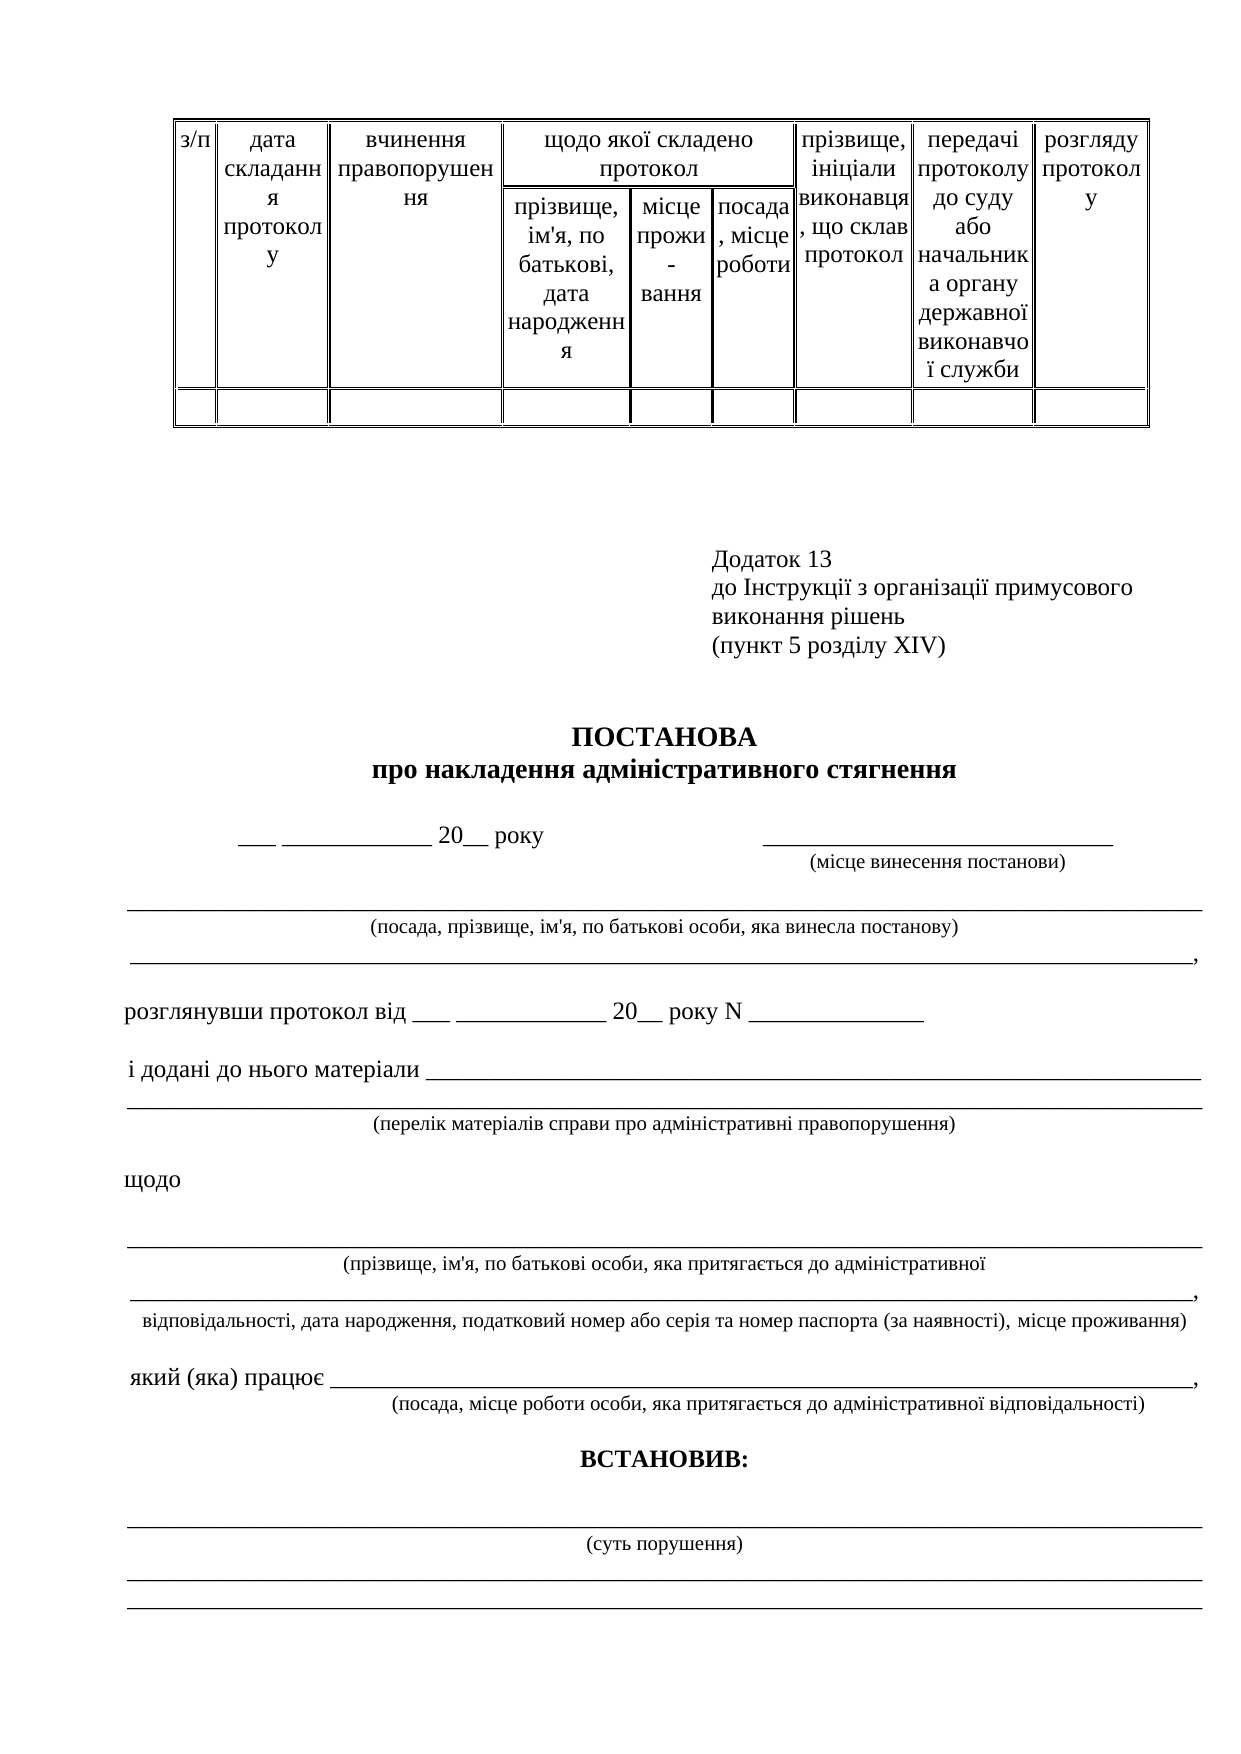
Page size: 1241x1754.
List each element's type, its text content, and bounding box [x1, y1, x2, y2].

table_cell прізвище, ім'я, по батькові, дата народження [504, 189, 629, 386]
table_header Додаток 13 до Інструкції з організації примусового виконання рішень (пункт 5 розділу XIV) [709, 541, 1147, 662]
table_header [913, 120, 1034, 386]
table_cell [1034, 386, 1147, 424]
table_cell [913, 386, 1034, 424]
table_header N з/п [176, 122, 217, 386]
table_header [503, 120, 795, 185]
table_cell [503, 390, 630, 424]
table_cell [712, 388, 795, 424]
table_cell [795, 390, 912, 424]
table_cell [217, 386, 329, 424]
table_header ___ ____________ 20__ року [118, 814, 664, 879]
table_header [795, 122, 912, 386]
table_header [217, 120, 329, 386]
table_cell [118, 879, 1211, 1618]
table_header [1034, 122, 1147, 386]
subtitle ПОСТАНОВА про накладення адміністративного стягнення [177, 720, 1152, 784]
table_cell [329, 390, 502, 424]
table_cell місце прожи- вання [632, 189, 711, 386]
table_header ____________________________ (місце винесення постанови) [664, 814, 1211, 879]
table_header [329, 122, 502, 386]
table_cell [176, 386, 217, 424]
table_cell [630, 390, 712, 424]
table_cell посада, місце роботи [714, 189, 793, 386]
